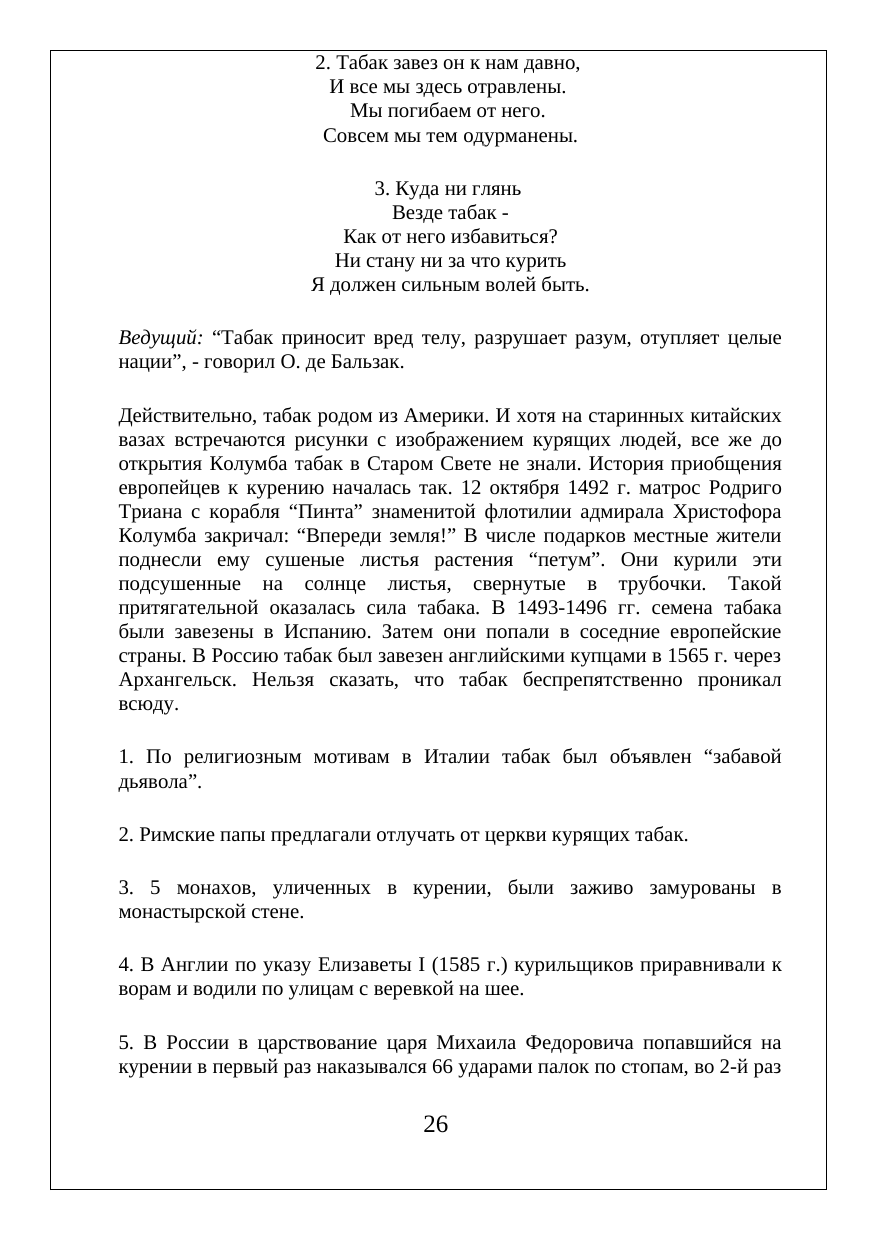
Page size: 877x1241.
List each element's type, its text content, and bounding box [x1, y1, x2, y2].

text 2. Табак завез он к нам давно, И все мы здесь отравлены. Мы погибаем от него. Совсем мы тем одурманены. [118, 51, 782, 147]
text 4. В Англии по указу Елизаветы I (.) курильщиков приравнивали к ворам и водили по улицам с веревкой на шее. [118, 952, 782, 1000]
text 1. По религиозным мотивам в Италии табак был объявлен “забавой дьявола”. [118, 744, 782, 793]
text Действительно, табак родом из Америки. И хотя на старинных китайских вазах встречаются рисунки с изображением курящих людей, все же до открытия Колумба табак в Старом Свете не знали. История приобщения европейцев к курению началась так. 12 октября . матрос Родриго Триана с корабля “Пинта” знаменитой флотилии адмирала Христофора Колумба закричал: “Впереди земля!” В числе подарков местные жители поднесли ему сушеные листья растения “петум”. Они курили эти подсушенные на солнце листья, свернутые в трубочки. Такой притягательной оказалась сила табака. В 1493-1496 гг. семена табака были завезены в Испанию. Затем они попали в соседние европейские страны. В Россию табак был завезен английскими купцами в . через Архангельск. Нельзя сказать, что табак беспрепятственно проникал всюду. [118, 402, 782, 715]
text 2. Римские папы предлагали отлучать от церкви курящих табак. [118, 822, 782, 846]
text 3. Куда ни глянь Везде табак - Как от него избавиться? Ни стану ни за что курить Я должен сильным волей быть. [118, 176, 782, 296]
text Ведущий: “Табак приносит вред телу, разрушает разум, отупляет целые нации”, - говорил О. де Бальзак. [118, 325, 782, 373]
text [118, 1029, 782, 1078]
text 3. 5 монахов, уличенных в курении, были заживо замурованы в монастырской стене. [118, 875, 782, 923]
